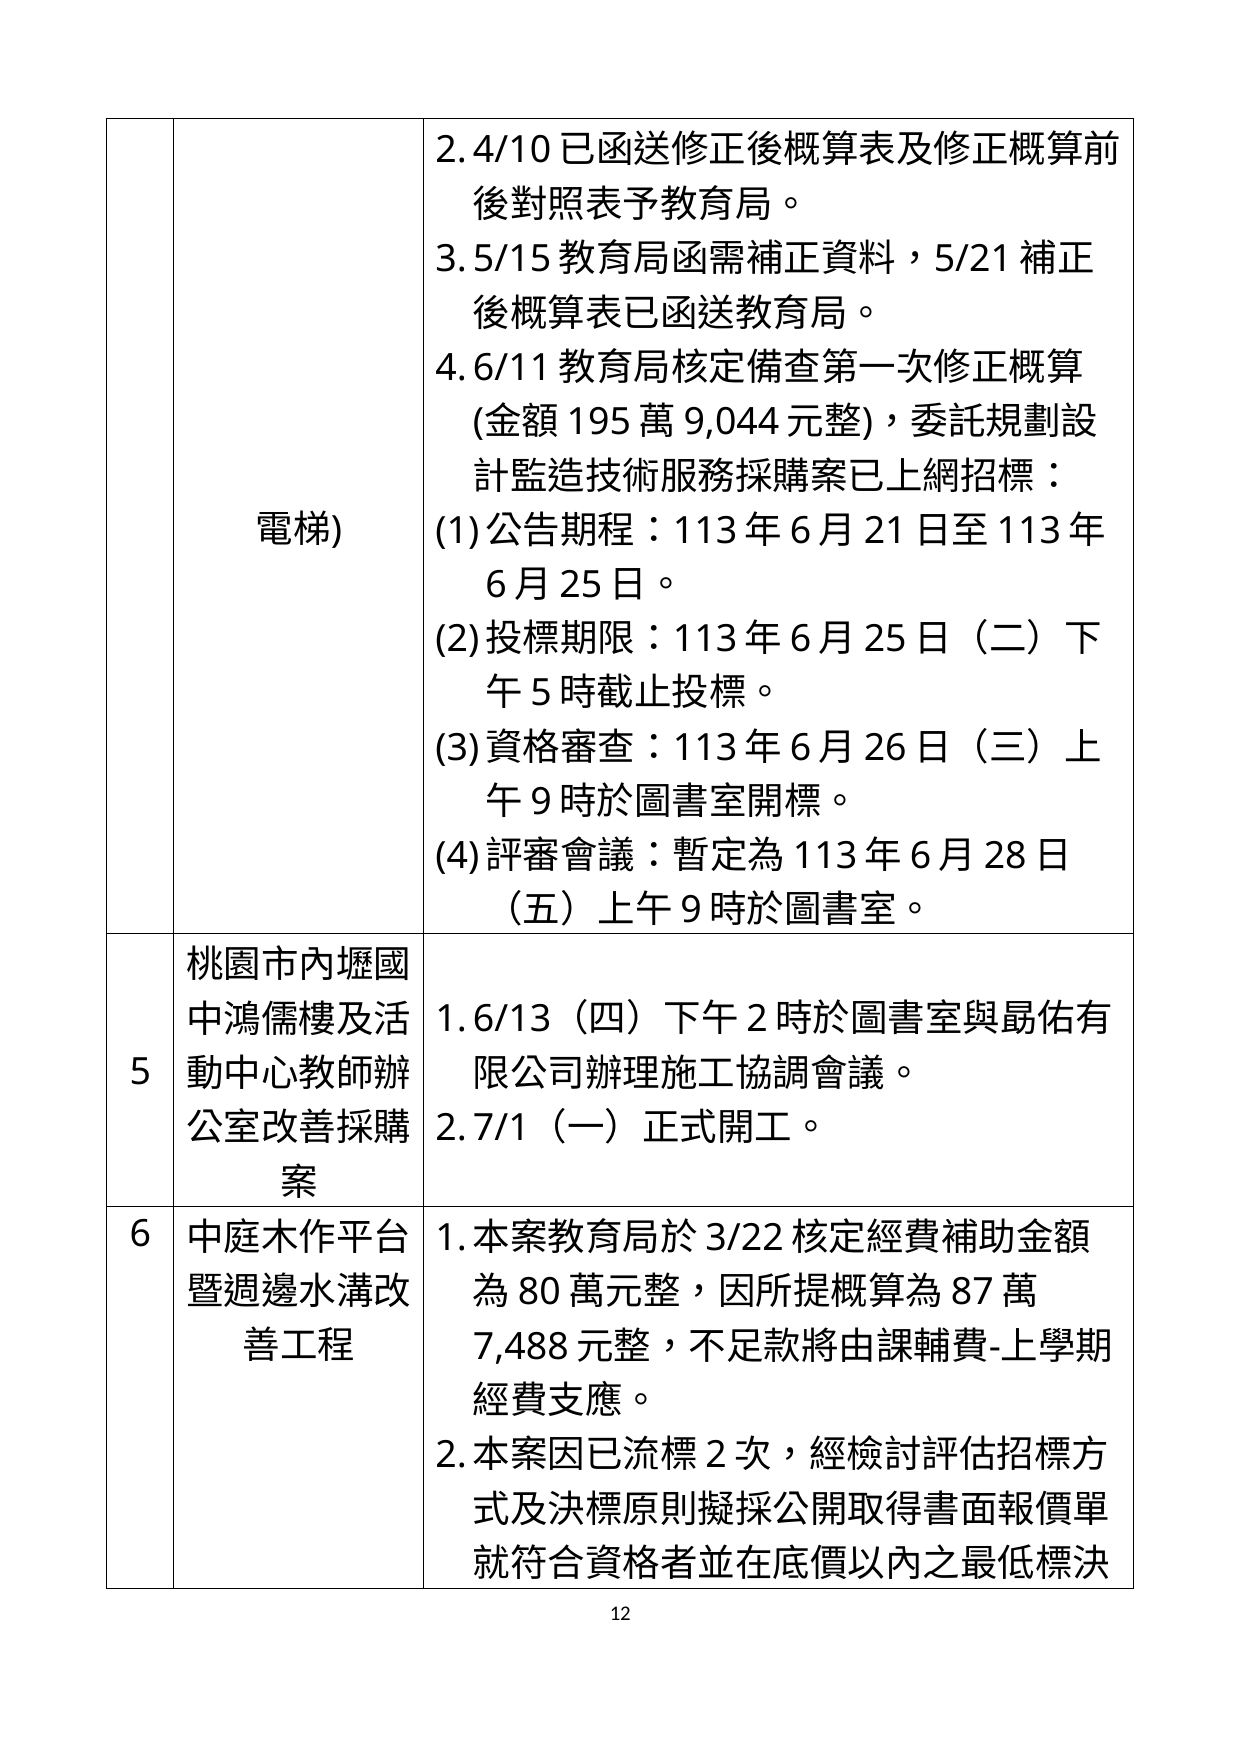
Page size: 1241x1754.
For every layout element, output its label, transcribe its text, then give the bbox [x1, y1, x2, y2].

table_cell 6 [107, 1207, 173, 1587]
table_cell 5 [107, 934, 173, 1206]
table_cell 4 [107, 119, 173, 933]
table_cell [174, 119, 423, 933]
table_cell 桃園市內壢國中鴻儒樓及活動中心教師辦公室改善採購案 [174, 934, 423, 1206]
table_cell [424, 119, 1133, 933]
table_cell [424, 1207, 1133, 1587]
table_cell 6/13（四）下午2時於圖書室與勗佑有限公司辦理施工協調會議。 7/1（一）正式開工。 [424, 934, 1133, 1206]
table_cell 中庭木作平台暨週邊水溝改善工程 [174, 1207, 423, 1587]
